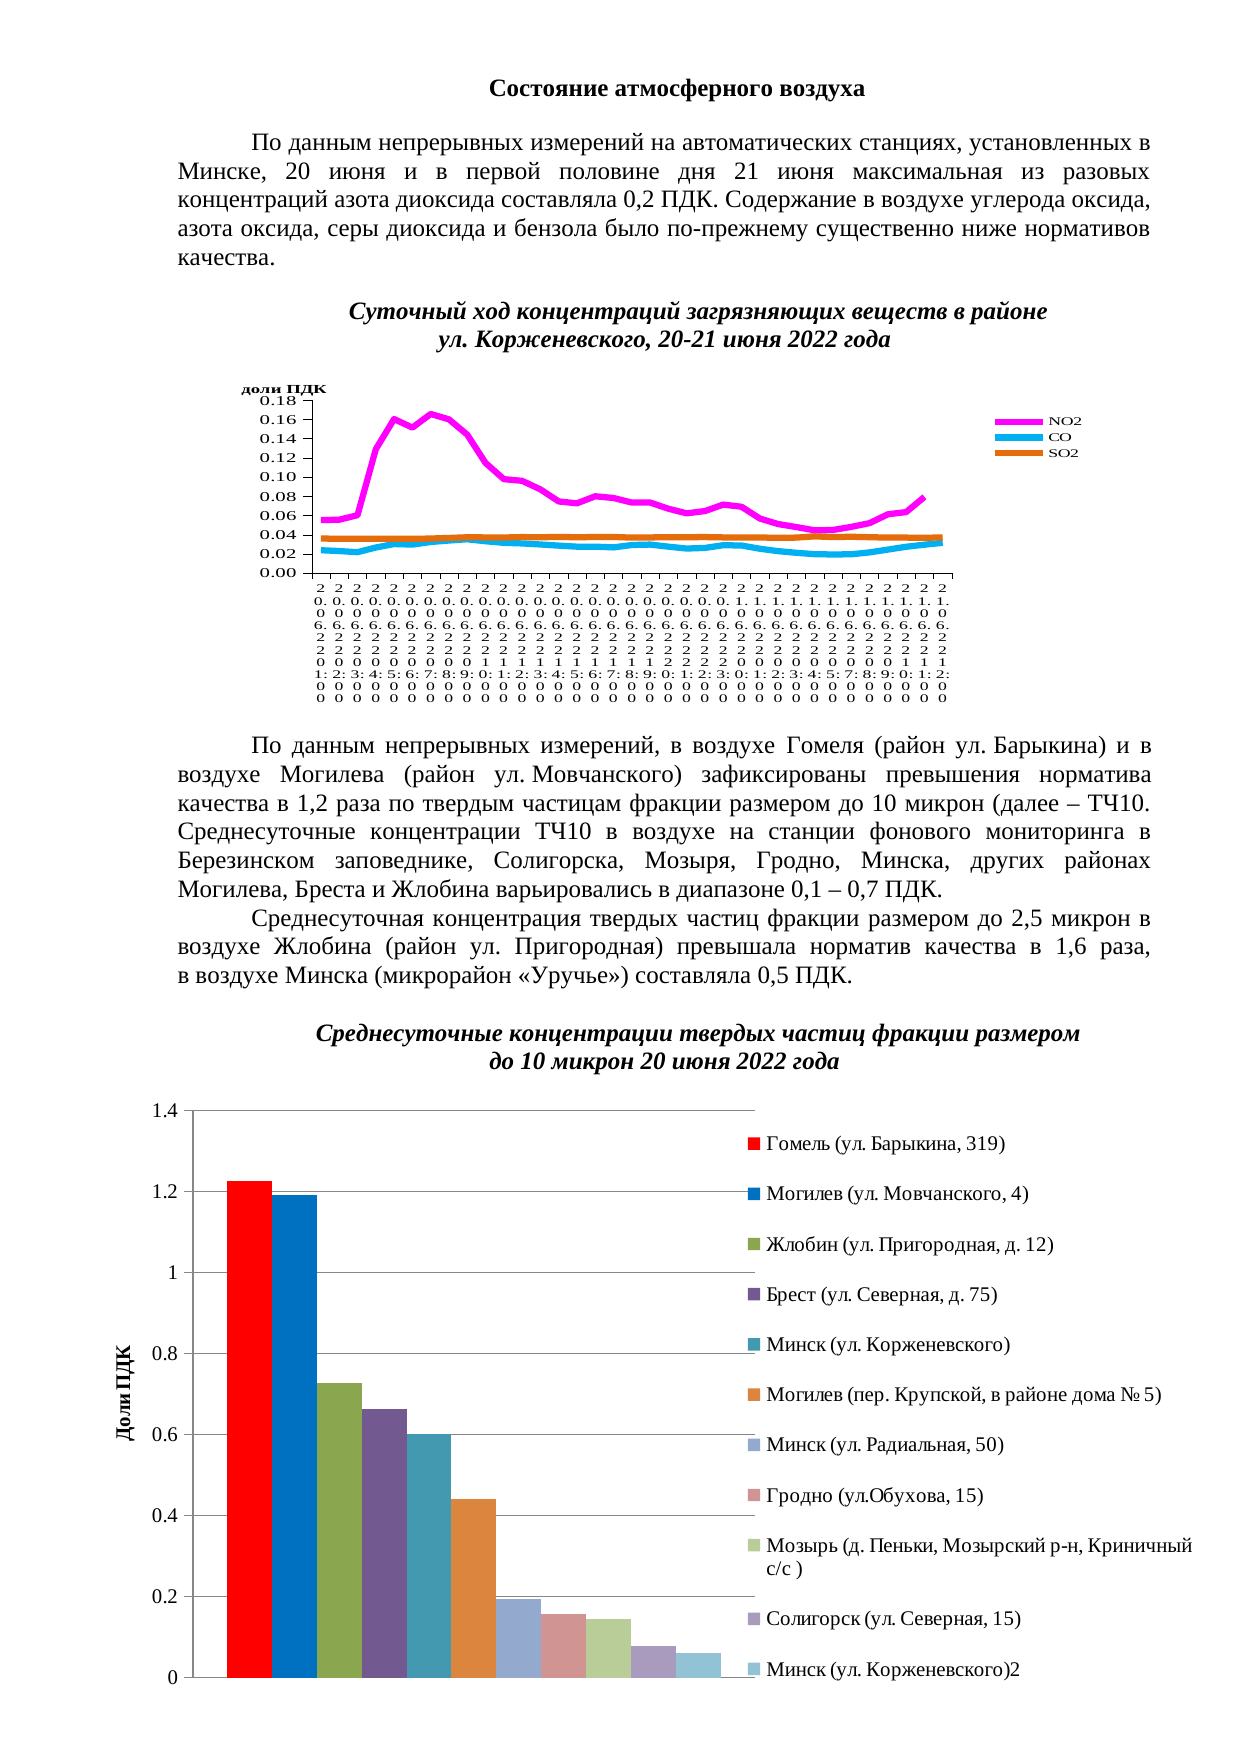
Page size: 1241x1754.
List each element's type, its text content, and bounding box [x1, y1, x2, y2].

text По данным непрерывных измерений на автоматических станциях, установленных в Минске, 20 июня и в первой половине дня 21 июня максимальная из разовых концентраций азота диоксида составляла 0,2 ПДК. Содержание в воздухе углерода оксида, азота оксида, серы диоксида и бензола было по-прежнему существенно ниже нормативов качества. [177, 127, 1152, 271]
title Состояние атмосферного воздуха [177, 73, 1152, 102]
text По данным непрерывных измерений, в воздухе Гомеля (район ул. Барыкина) и в воздухе Могилева (район ул. Мовчанского) зафиксированы превышения норматива качества в 1,2 раза по твердым частицам фракции размером до 10 микрон (далее – ТЧ10. Среднесуточные концентрации ТЧ10 в воздухе на станции фонового мониторинга в Березинском заповеднике, Солигорска, Мозыря, Гродно, Минска, других районах Могилева, Бреста и Жлобина варьировались в диапазоне 0,1 – 0,7 ПДК. [177, 730, 1152, 903]
text Среднесуточные концентрации твердых частиц фракции размером до 10 микрон 20 июня 2022 года [177, 1018, 1152, 1075]
text Среднесуточная концентрация твердых частиц фракции размером до 2,5 микрон в воздухе Жлобина (район ул. Пригородная) превышала норматив качества в 1,6 раза, в воздухе Минска (микрорайон «Уручье») составляла 0,5 ПДК. [177, 903, 1152, 989]
text Суточный ход концентраций загрязняющих веществ в районе ул. Корженевского, 20-21 июня 2022 года [177, 296, 1152, 353]
